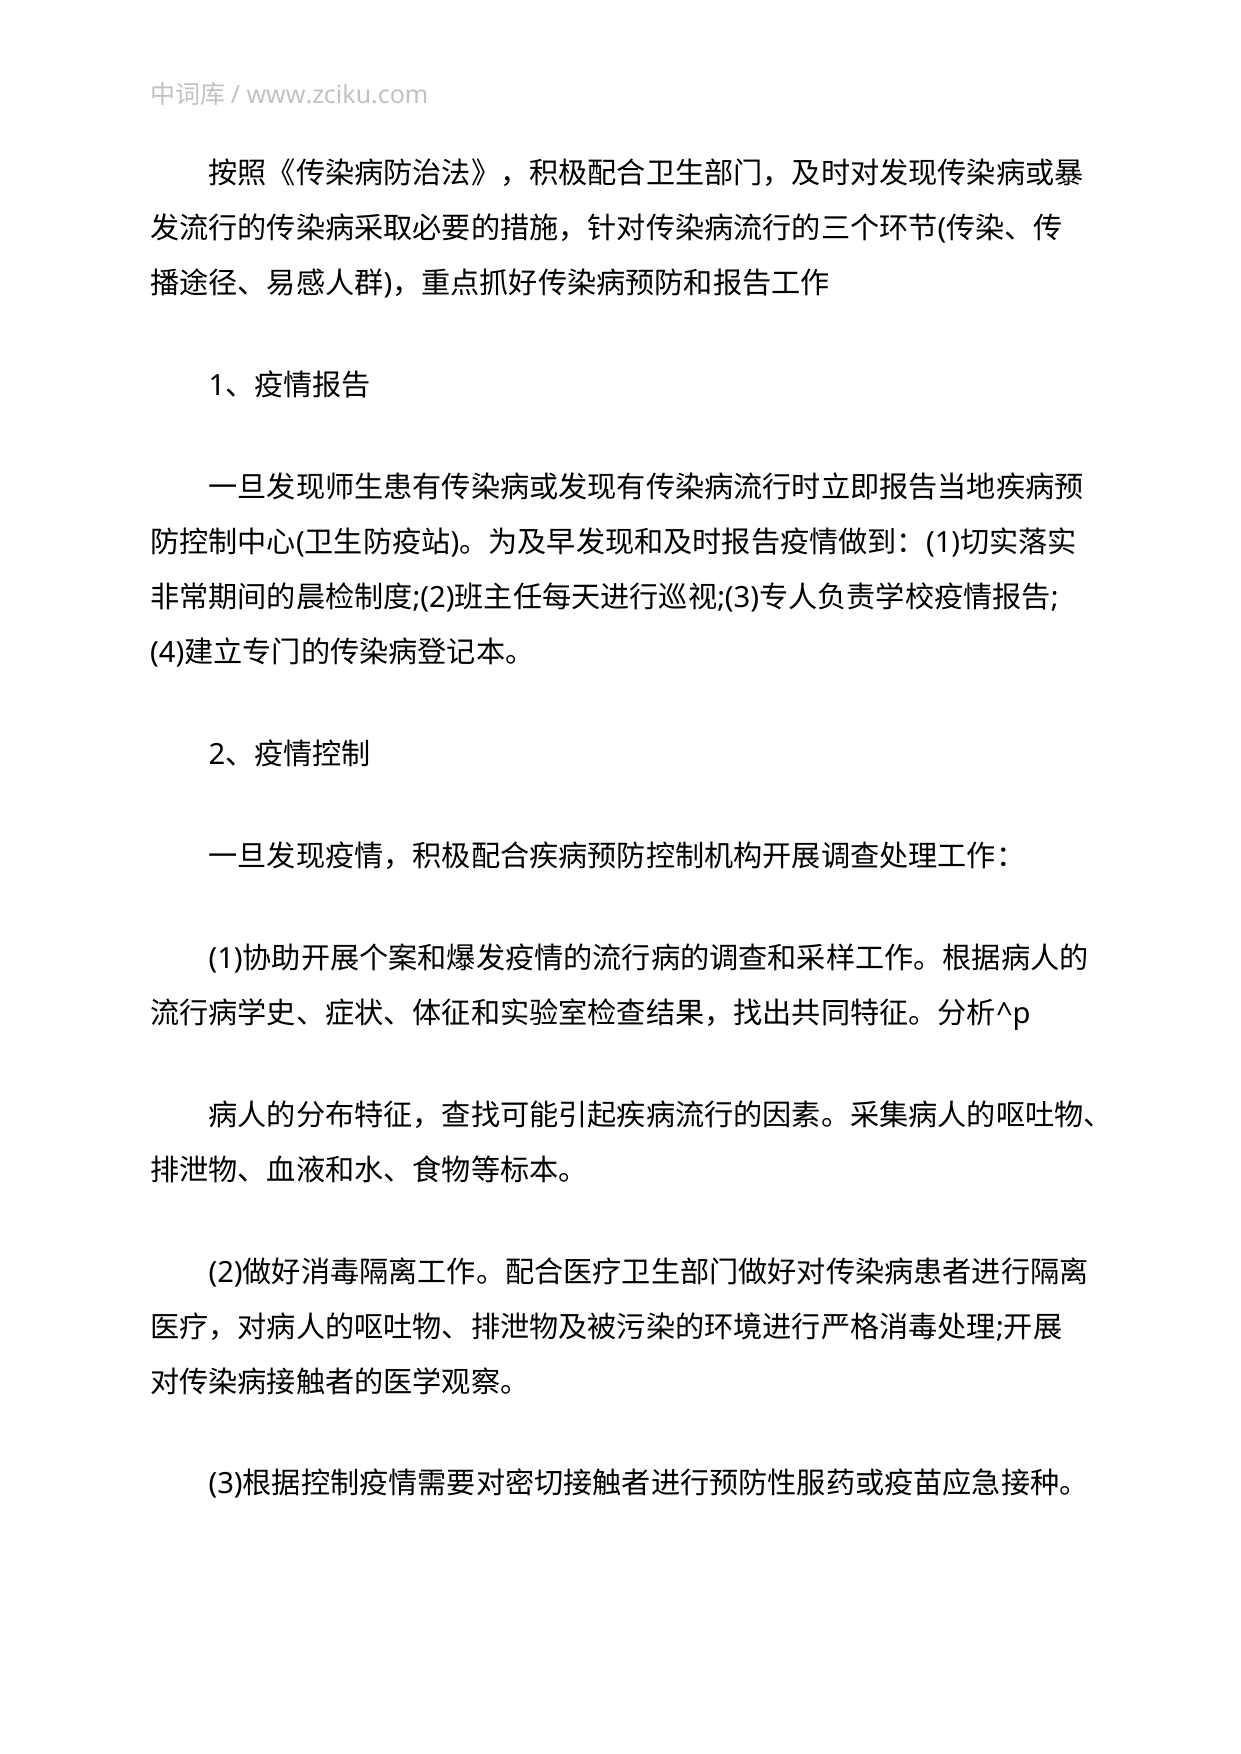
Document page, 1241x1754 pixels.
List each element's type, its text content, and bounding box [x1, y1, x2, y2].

text 1、疫情报告 [150, 362, 1090, 404]
text 一旦发现疫情，积极配合疾病预防控制机构开展调查处理工作： [150, 833, 1090, 875]
text 病人的分布特征，查找可能引起疾病流行的因素。采集病人的呕吐物、排泄物、血液和水、食物等标本。 [150, 1091, 1090, 1189]
text 一旦发现师生患有传染病或发现有传染病流行时立即报告当地疾病预防控制中心(卫生防疫站)。为及早发现和及时报告疫情做到：(1)切实落实非常期间的晨检制度;(2)班主任每天进行巡视;(3)专人负责学校疫情报告;(4)建立专门的传染病登记本。 [150, 464, 1090, 671]
text 按照《传染病防治法》，积极配合卫生部门，及时对发现传染病或暴发流行的传染病采取必要的措施，针对传染病流行的三个环节(传染、传播途径、易感人群)，重点抓好传染病预防和报告工作 [150, 150, 1090, 302]
text 2、疫情控制 [150, 731, 1090, 773]
text (2)做好消毒隔离工作。配合医疗卫生部门做好对传染病患者进行隔离医疗，对病人的呕吐物、排泄物及被污染的环境进行严格消毒处理;开展对传染病接触者的医学观察。 [150, 1248, 1090, 1400]
text (3)根据控制疫情需要对密切接触者进行预防性服药或疫苗应急接种。 [150, 1460, 1090, 1502]
text (1)协助开展个案和爆发疫情的流行病的调查和采样工作。根据病人的流行病学史、症状、体征和实验室检查结果，找出共同特征。分析^p [150, 934, 1090, 1032]
